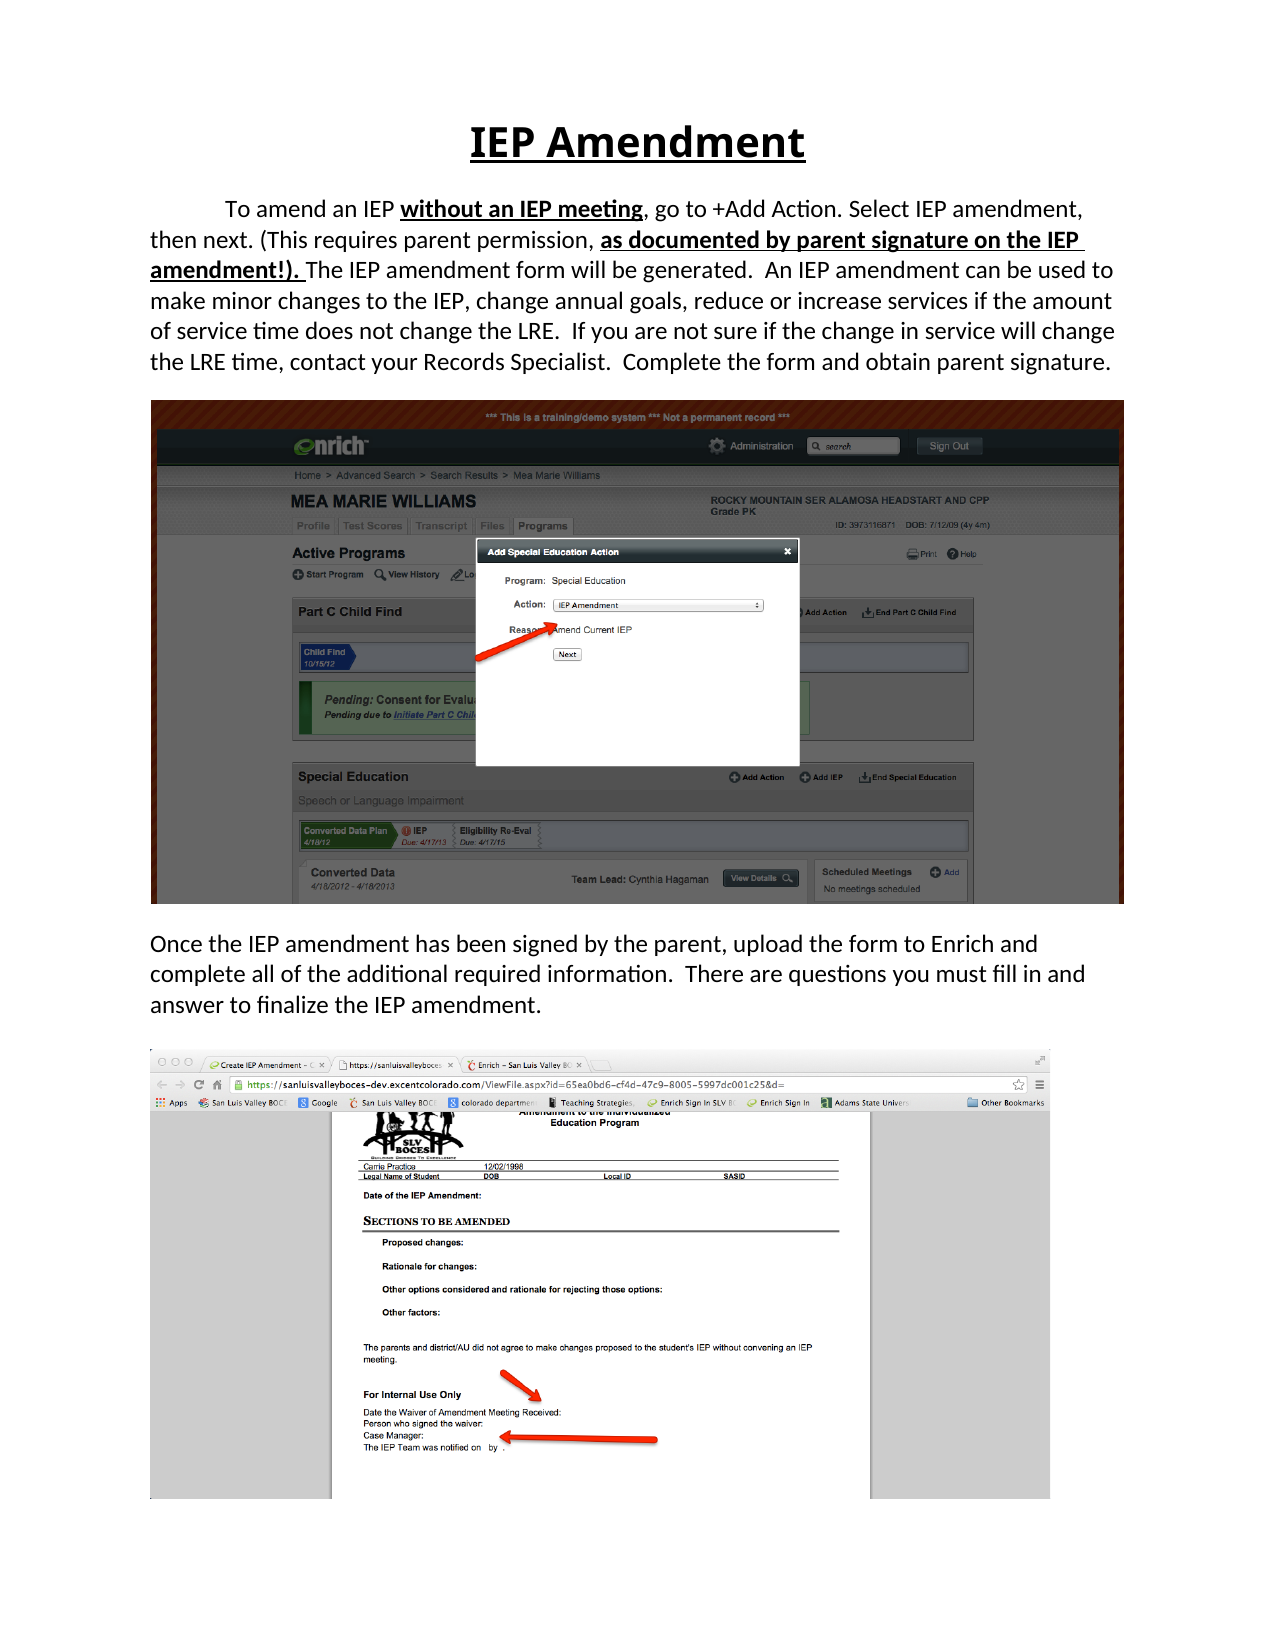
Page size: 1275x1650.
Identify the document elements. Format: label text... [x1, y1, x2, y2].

picture [150, 1049, 1050, 1499]
picture [151, 400, 1124, 904]
text To amend an IEP without an IEP meeting, go to +Add Action. Select IEP amendment, then next. (This requires parent permission, as documented by parent signature on the IEP amendment!). The IEP amendment form will be generated. An IEP amendment can be used to make minor changes to the IEP, change annual goals, reduce or increase services if the amount of service time does not change the LRE. If you are not sure if the change in service will change the LRE time, contact your Records Specialist. Complete the form and obtain parent signature. [150, 193, 1125, 376]
text Once the IEP amendment has been signed by the parent, upload the form to Enrich and complete all of the additional required information. There are questions you must fill in and answer to finalize the IEP amendment. [150, 928, 1125, 1019]
text IEP Amendment [150, 112, 1125, 169]
